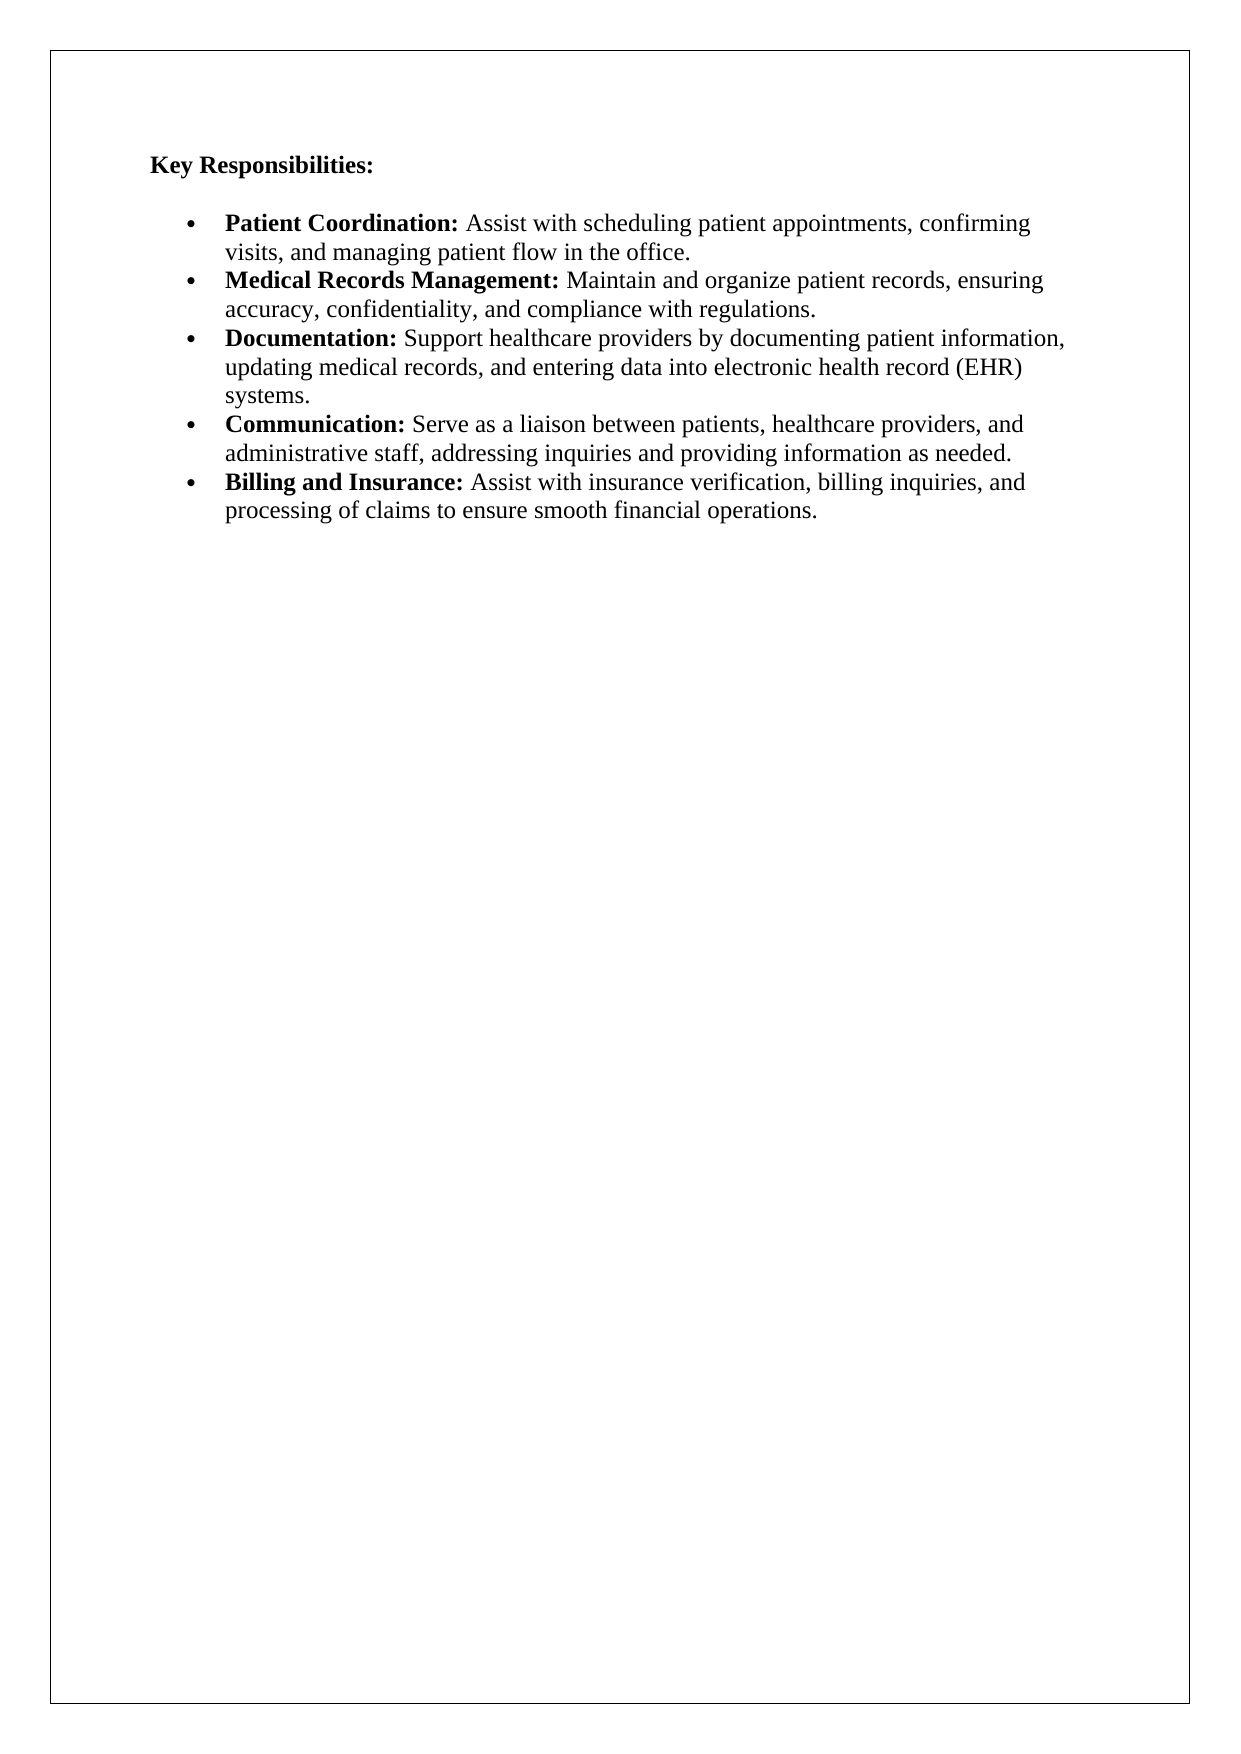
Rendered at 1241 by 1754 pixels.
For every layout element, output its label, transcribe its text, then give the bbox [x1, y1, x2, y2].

list Billing and Insurance: Assist with insurance verification, billing inquiries, and processing of claims to ensure smooth financial operations. [187, 467, 1090, 524]
list Documentation: Support healthcare providers by documenting patient information, updating medical records, and entering data into electronic health record (EHR) systems. [187, 323, 1090, 409]
text Key Responsibilities: [150, 150, 1090, 179]
list Communication: Serve as a liaison between patients, healthcare providers, and administrative staff, addressing inquiries and providing information as needed. [187, 409, 1090, 467]
list Patient Coordination: Assist with scheduling patient appointments, confirming visits, and managing patient flow in the office. [187, 208, 1090, 265]
list Medical Records Management: Maintain and organize patient records, ensuring accuracy, confidentiality, and compliance with regulations. [187, 265, 1090, 323]
